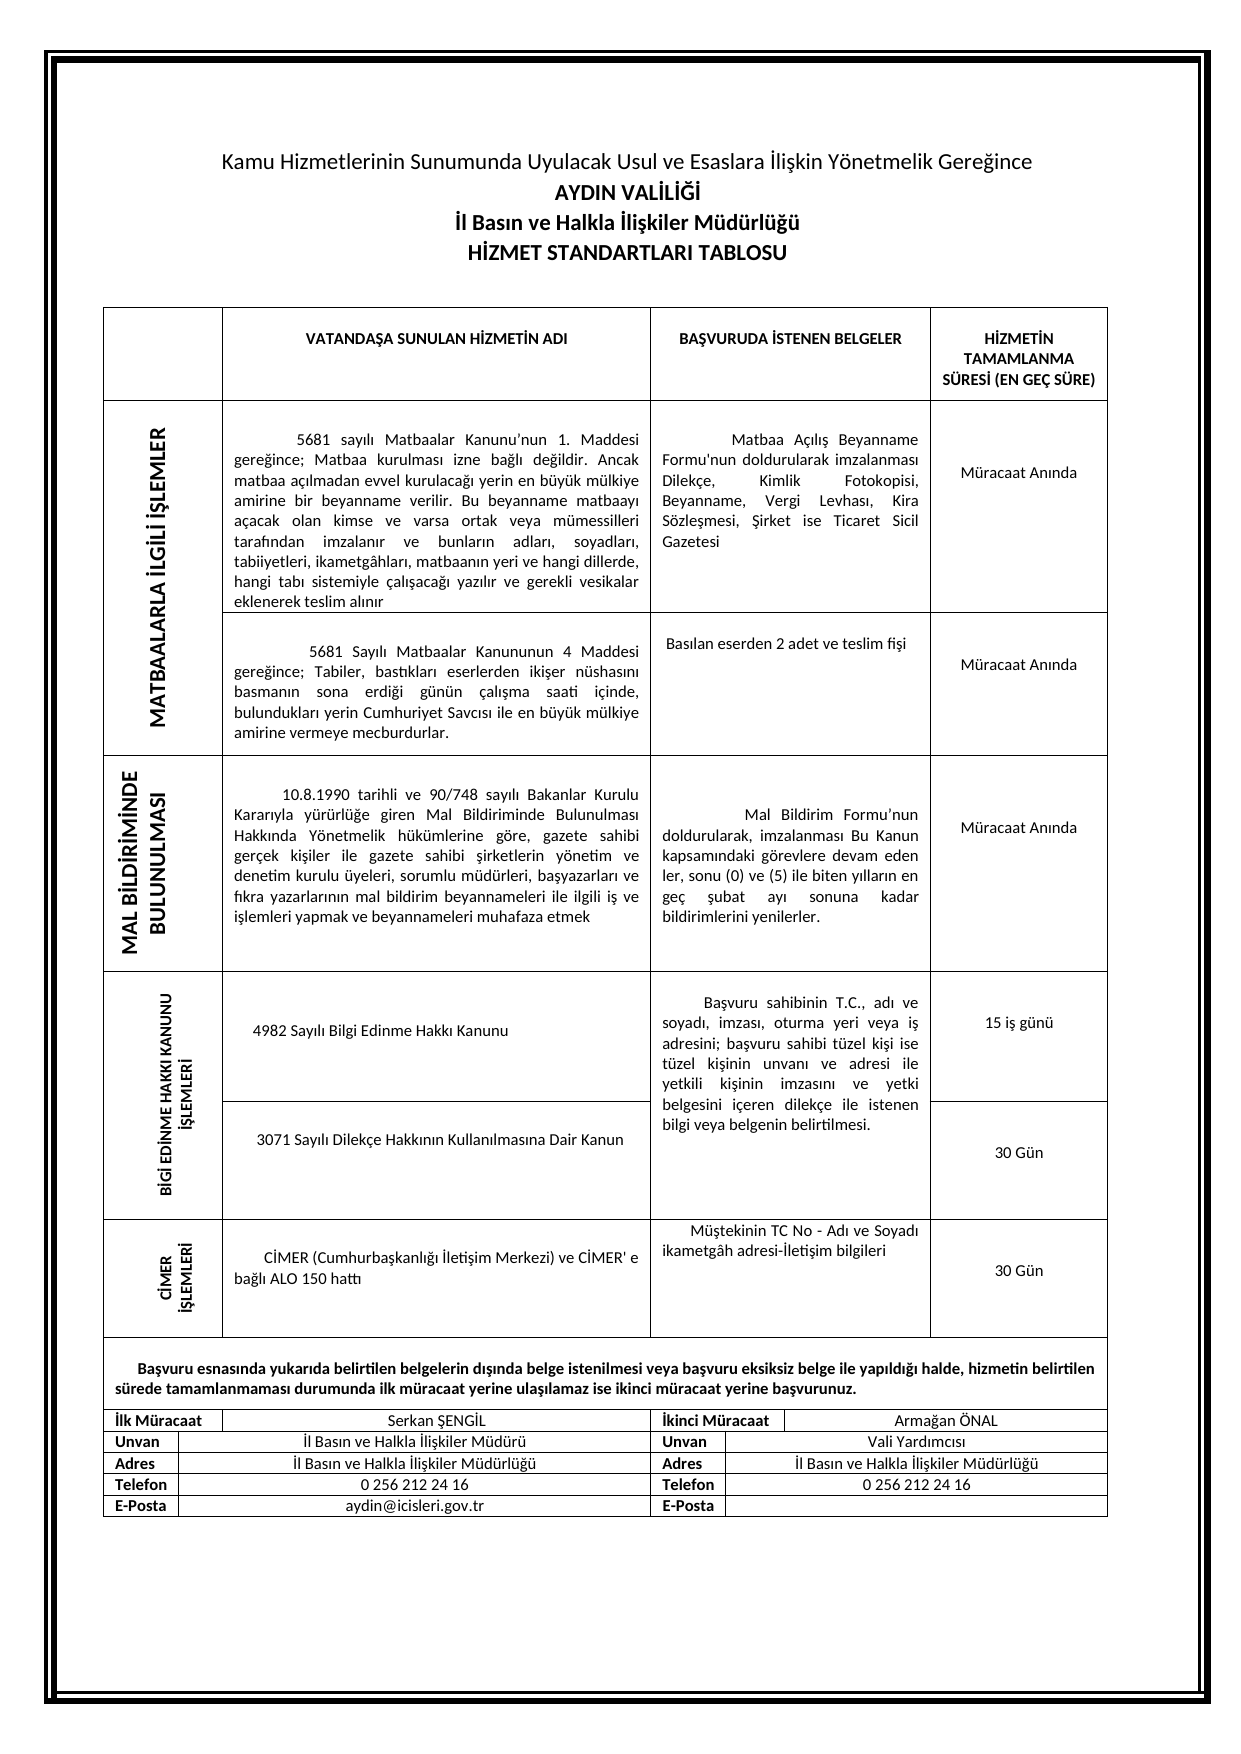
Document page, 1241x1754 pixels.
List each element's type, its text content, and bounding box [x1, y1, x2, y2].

table_cell Başvuru sahibinin T.C., adı ve soyadı, imzası, oturma yeri veya iş adresini; başvuru sahibi tüzel kişi ise tüzel kişinin unvanı ve adresi ile yetkili kişinin imzasını ve yetki belgesini içeren dilekçe ile istenen bilgi veya belgenin belirtilmesi. [651, 972, 930, 1219]
table_cell Adres [104, 1453, 178, 1473]
table_cell Basılan eserden 2 adet ve teslim fişi [651, 613, 930, 755]
table_cell Müracaat Anında [931, 613, 1107, 755]
table_cell Müştekinin TC No - Adı ve Soyadı ikametgâh adresi-İletişim bilgileri [651, 1220, 930, 1337]
table_header VATANDAŞA SUNULAN HİZMETİN ADI [223, 308, 650, 400]
table_cell İlk Müracaat [104, 1410, 222, 1431]
table_cell Unvan [104, 1432, 178, 1452]
table_cell CİMER İŞLEMLERİ [104, 1220, 222, 1337]
table_cell 30 Gün [931, 1102, 1107, 1219]
text Kamu Hizmetlerinin Sunumunda Uyulacak Usul ve Esaslara İlişkin Yönetmelik Gereğince [57, 147, 1198, 176]
text AYDIN VALİLİĞİ [57, 178, 1198, 206]
table_cell 5681 sayılı Matbaalar Kanunu’nun 1. Maddesi gereğince; Matbaa kurulması izne bağlı değildir. Ancak matbaa açılmadan evvel kurulacağı yerin en büyük mülkiye amirine bir beyanname verilir. Bu beyanname matbaayı açacak olan kimse ve varsa ortak veya mümessilleri tarafından imzalanır ve bunların adları, soyadları, tabiiyetleri, ikametgâhları, matbaanın yeri ve hangi dillerde, hangi tabı sistemiyle çalışacağı yazılır ve gerekli vesikalar eklenerek teslim alınır [223, 401, 650, 612]
table_cell Serkan ŞENGİL [223, 1410, 650, 1431]
table_cell 5681 Sayılı Matbaalar Kanununun 4 Maddesi gereğince; Tabiler, bastıkları eserlerden ikişer nüshasını basmanın sona erdiği günün çalışma saati içinde, bulundukları yerin Cumhuriyet Savcısı ile en büyük mülkiye amirine vermeye mecburdurlar. [223, 613, 650, 755]
table_cell 4982 Sayılı Bilgi Edinme Hakkı Kanunu [223, 972, 650, 1101]
table_cell CİMER (Cumhurbaşkanlığı İletişim Merkezi) ve CİMER' e bağlı ALO 150 hattı [223, 1220, 650, 1337]
table_cell İkinci Müracaat [651, 1410, 784, 1431]
table_cell aydin@icisleri.gov.tr [179, 1496, 650, 1516]
table_cell BİGİ EDİNME HAKKI KANUNU İŞLEMLERİ [104, 972, 222, 1219]
table_cell İl Basın ve Halkla İlişkiler Müdürü [179, 1432, 650, 1452]
table_cell Vali Yardımcısı [726, 1432, 1107, 1452]
table_header HİZMETİN TAMAMLANMA SÜRESİ (EN GEÇ SÜRE) [931, 308, 1107, 400]
table_header [104, 308, 222, 400]
table_cell 0 256 212 24 16 [179, 1474, 650, 1495]
table_cell 30 Gün [931, 1220, 1107, 1337]
table_header BAŞVURUDA İSTENEN BELGELER [651, 308, 930, 400]
table_cell Armağan ÖNAL [785, 1410, 1107, 1431]
table_cell Telefon [104, 1474, 178, 1495]
table_cell İl Basın ve Halkla İlişkiler Müdürlüğü [726, 1453, 1107, 1473]
table_cell İl Basın ve Halkla İlişkiler Müdürlüğü [179, 1453, 650, 1473]
table_cell Mal Bildirim Formu’nun doldurularak, imzalanması Bu Kanun kapsamındaki görevlere devam eden ler, sonu (0) ve (5) ile biten yılların en geç şubat ayı sonuna kadar bildirimlerini yenilerler. [651, 756, 930, 971]
table_cell 15 iş günü [931, 972, 1107, 1101]
table_cell Müracaat Anında [931, 401, 1107, 612]
table_cell 0 256 212 24 16 [726, 1474, 1107, 1495]
table_cell E-Posta [104, 1496, 178, 1516]
table_cell MAL BİLDİRİMİNDE BULUNULMASI [104, 756, 222, 971]
table_cell 3071 Sayılı Dilekçe Hakkının Kullanılmasına Dair Kanun [223, 1102, 650, 1219]
table_cell MATBAALARLA İLGİLİ İŞLEMLER [104, 401, 222, 755]
table_cell Müracaat Anında [931, 756, 1107, 971]
table_cell Unvan [651, 1432, 725, 1452]
table_cell E-Posta [651, 1496, 725, 1516]
table_cell Matbaa Açılış Beyanname Formu'nun doldurularak imzalanması Dilekçe, Kimlik Fotokopisi, Beyanname, Vergi Levhası, Kira Sözleşmesi, Şirket ise Ticaret Sicil Gazetesi [651, 401, 930, 612]
text HİZMET STANDARTLARI TABLOSU [57, 238, 1198, 266]
table_cell 10.8.1990 tarihli ve 90/748 sayılı Bakanlar Kurulu Kararıyla yürürlüğe giren Mal Bildiriminde Bulunulması Hakkında Yönetmelik hükümlerine göre, gazete sahibi gerçek kişiler ile gazete sahibi şirketlerin yönetim ve denetim kurulu üyeleri, sorumlu müdürleri, başyazarları ve fıkra yazarlarının mal bildirim beyannameleri ile ilgili iş ve işlemleri yapmak ve beyannameleri muhafaza etmek [223, 756, 650, 971]
table_cell Başvuru esnasında yukarıda belirtilen belgelerin dışında belge istenilmesi veya başvuru eksiksiz belge ile yapıldığı halde, hizmetin belirtilen sürede tamamlanmaması durumunda ilk müracaat yerine ulaşılamaz ise ikinci müracaat yerine başvurunuz. [104, 1338, 1107, 1409]
table_cell Telefon [651, 1474, 725, 1495]
text İl Basın ve Halkla İlişkiler Müdürlüğü [57, 208, 1198, 236]
table_cell Adres [651, 1453, 725, 1473]
table_cell [726, 1496, 1107, 1516]
